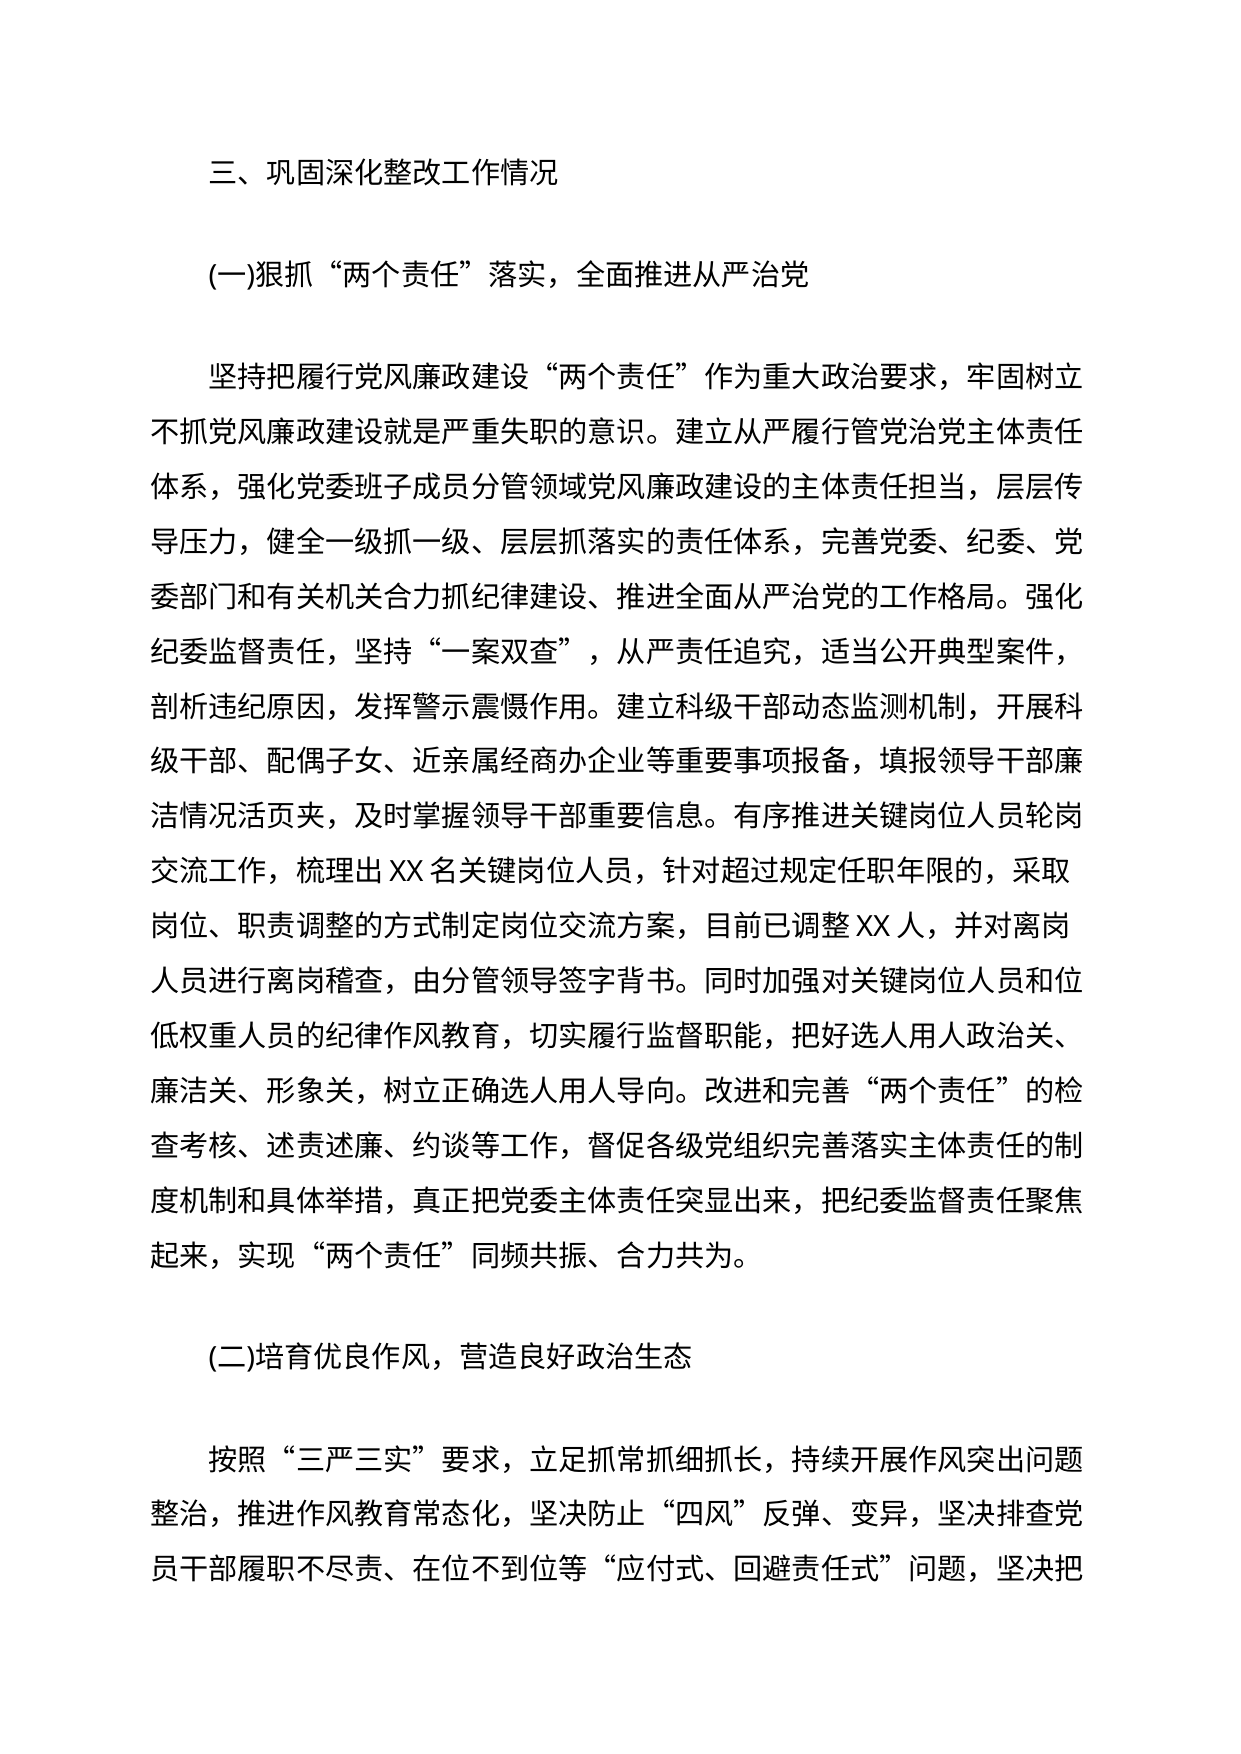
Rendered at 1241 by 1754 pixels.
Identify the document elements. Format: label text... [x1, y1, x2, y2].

text 坚持把履行党风廉政建设“两个责任”作为重大政治要求，牢固树立不抓党风廉政建设就是严重失职的意识。建立从严履行管党治党主体责任体系，强化党委班子成员分管领域党风廉政建设的主体责任担当，层层传导压力，健全一级抓一级、层层抓落实的责任体系，完善党委、纪委、党委部门和有关机关合力抓纪律建设、推进全面从严治党的工作格局。强化纪委监督责任，坚持“一案双查”，从严责任追究，适当公开典型案件，剖析违纪原因，发挥警示震慑作用。建立科级干部动态监测机制，开展科级干部、配偶子女、近亲属经商办企业等重要事项报备，填报领导干部廉洁情况活页夹，及时掌握领导干部重要信息。有序推进关键岗位人员轮岗交流工作，梳理出XX名关键岗位人员，针对超过规定任职年限的，采取岗位、职责调整的方式制定岗位交流方案，目前已调整XX人，并对离岗人员进行离岗稽查，由分管领导签字背书。同时加强对关键岗位人员和位低权重人员的纪律作风教育，切实履行监督职能，把好选人用人政治关、廉洁关、形象关，树立正确选人用人导向。改进和完善“两个责任”的检查考核、述责述廉、约谈等工作，督促各级党组织完善落实主体责任的制度机制和具体举措，真正把党委主体责任突显出来，把纪委监督责任聚焦起来，实现“两个责任”同频共振、合力共为。 [150, 354, 1090, 1274]
text 三、巩固深化整改工作情况 [150, 150, 1090, 192]
text (一)狠抓“两个责任”落实，全面推进从严治党 [150, 252, 1090, 294]
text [150, 1436, 1090, 1588]
text (二)培育优良作风，营造良好政治生态 [150, 1334, 1090, 1376]
